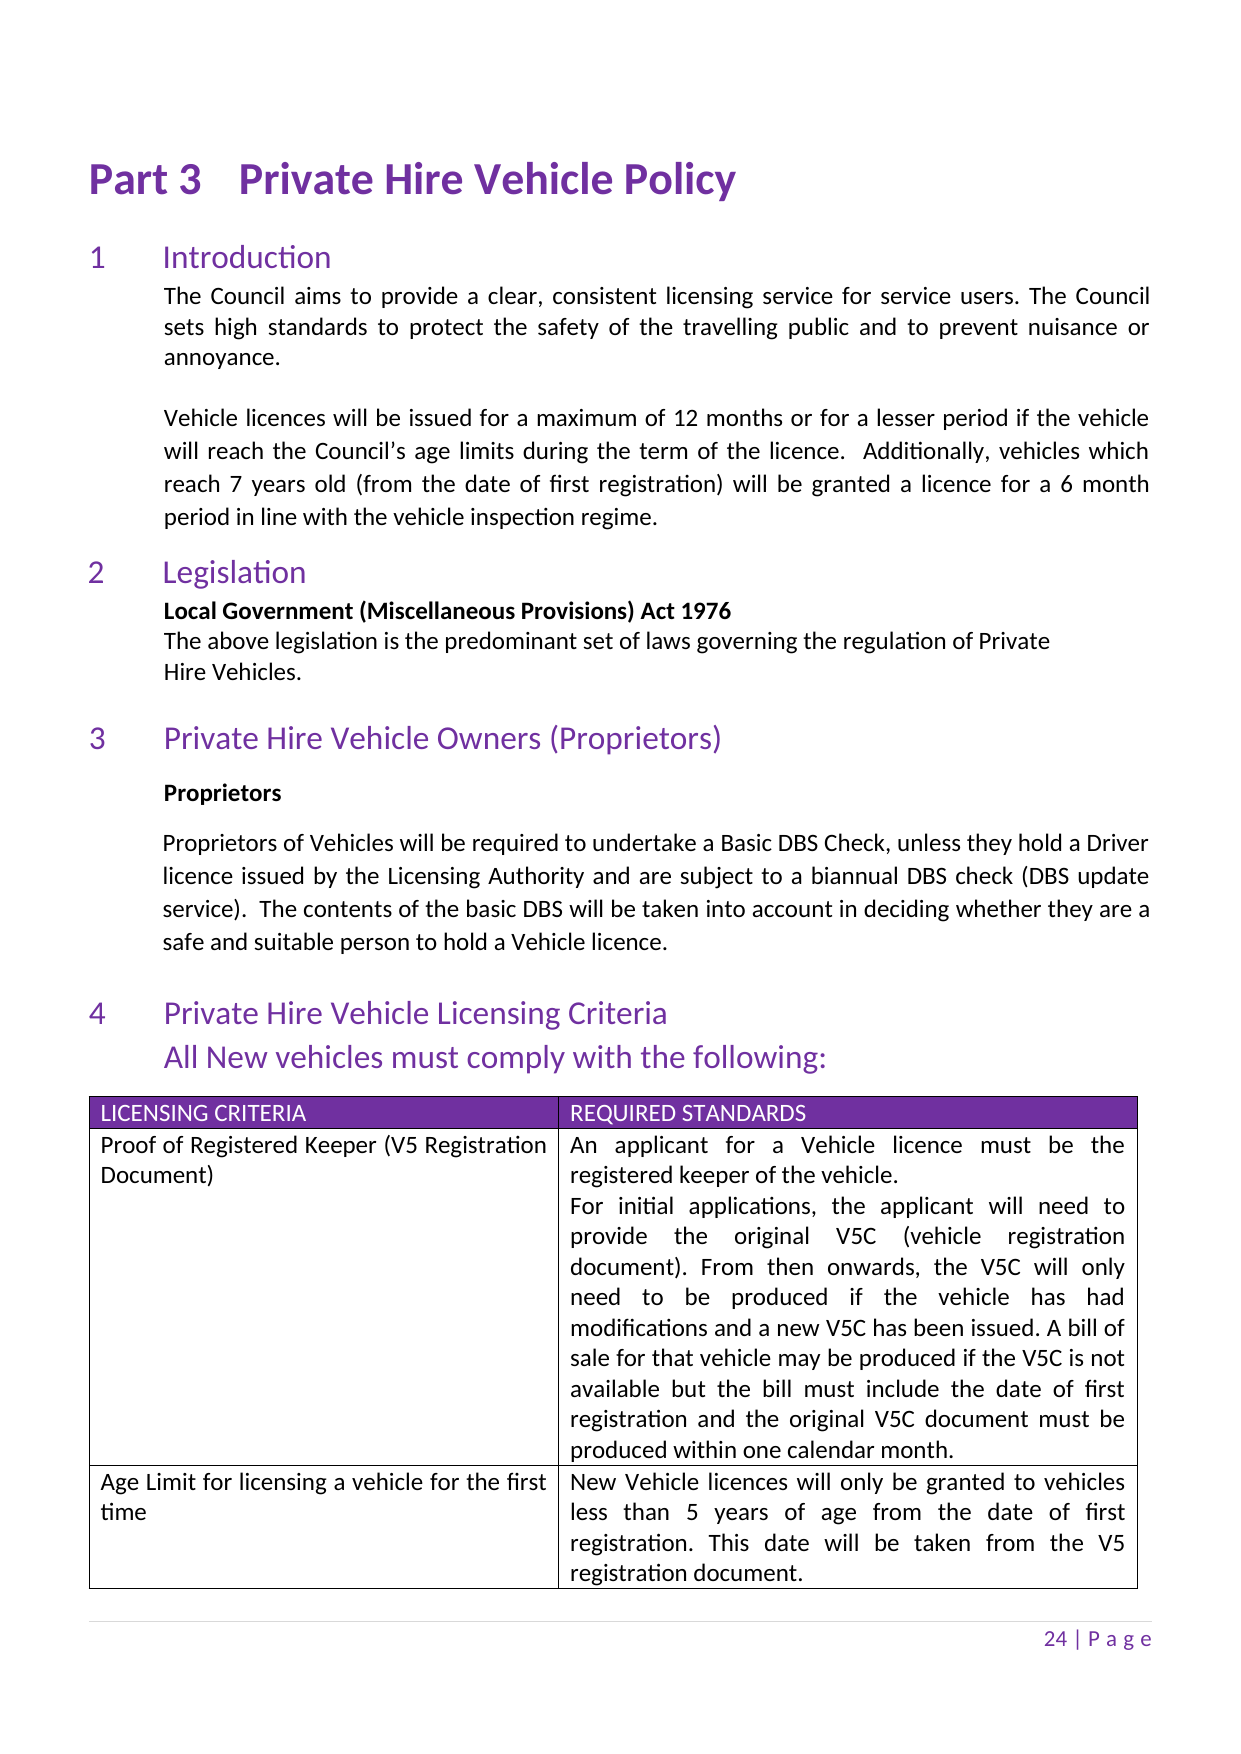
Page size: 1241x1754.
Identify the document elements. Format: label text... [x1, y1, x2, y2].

table_header LICENSING CRITERIA [90, 1097, 558, 1128]
table_cell Age Limit for licensing a vehicle for the first time [90, 1466, 558, 1588]
table_cell New Vehicle licences will only be granted to vehicles less than 5 years of age from the date of first registration. This date will be taken from the V5 registration document. [559, 1466, 1137, 1588]
table_cell An applicant for a Vehicle licence must be the registered keeper of the vehicle. For initial applications, the applicant will need to provide the original V5C (vehicle registration document). From then onwards, the V5C will only need to be produced if the vehicle has had modifications and a new V5C has been issued. A bill of sale for that vehicle may be produced if the V5C is not available but the bill must include the date of first registration and the original V5C document must be produced within one calendar month. [559, 1129, 1137, 1464]
text Local Government (Miscellaneous Provisions) Act 1976 [89, 595, 1152, 625]
text The Council aims to provide a clear, consistent licensing service for service users. The Council sets high standards to protect the safety of the travelling public and to prevent nuisance or annoyance. [164, 280, 1152, 372]
text Part 3 Private Hire Vehicle Policy [89, 150, 1152, 206]
text Vehicle licences will be issued for a maximum of 12 months or for a lesser period if the vehicle will reach the Council’s age limits during the term of the licence. Additionally, vehicles which reach 7 years old (from the date of first registration) will be granted a licence for a 6 month period in line with the vehicle inspection regime. [164, 402, 1152, 532]
list Legislation [87, 551, 1152, 592]
text Hire Vehicles. [164, 656, 1152, 686]
table_header REQUIRED STANDARDS [559, 1097, 1137, 1128]
text Proprietors [89, 777, 1152, 808]
list Introduction [89, 236, 1152, 277]
text The above legislation is the predominant set of laws governing the regulation of Private [164, 625, 1152, 656]
text 3 Private Hire Vehicle Owners (Proprietors) [89, 717, 1152, 758]
table_cell Proof of Registered Keeper (V5 Registration Document) [90, 1129, 558, 1464]
text Proprietors of Vehicles will be required to undertake a Basic DBS Check, unless they hold a Driver licence issued by the Licensing Authority and are subject to a biannual DBS check (DBS update service). The contents of the basic DBS will be taken into account in deciding whether they are a safe and suitable person to hold a Vehicle licence. [162, 827, 1152, 956]
text All New vehicles must comply with the following: [89, 1036, 1152, 1076]
text 4 Private Hire Vehicle Licensing Criteria [89, 992, 1152, 1032]
